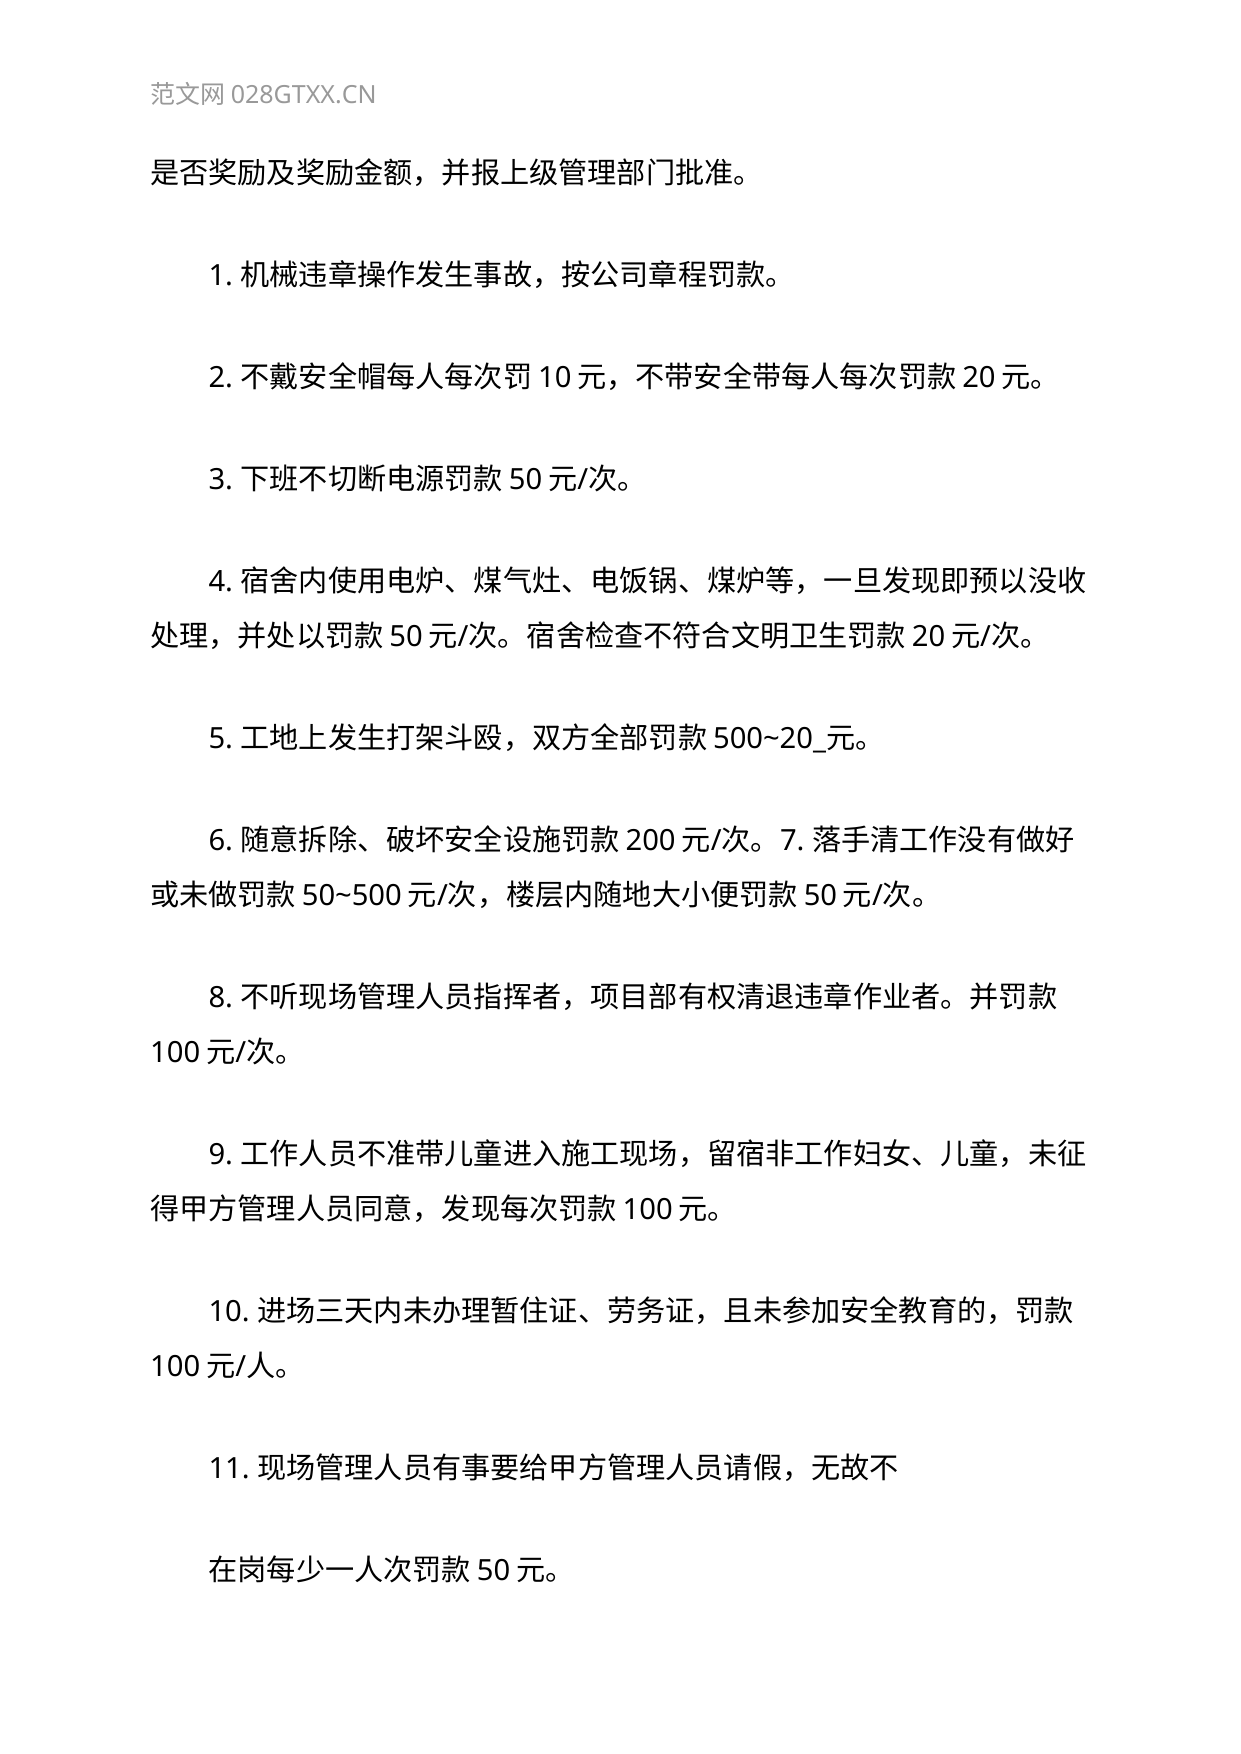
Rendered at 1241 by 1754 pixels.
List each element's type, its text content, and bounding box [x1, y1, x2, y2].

text 1. 机械违章操作发生事故，按公司章程罚款。 [150, 252, 1090, 294]
text 在岗每少一人次罚款50元。 [150, 1547, 1090, 1589]
text 2. 不戴安全帽每人每次罚10元，不带安全带每人每次罚款20元。 [150, 354, 1090, 396]
text 8. 不听现场管理人员指挥者，项目部有权清退违章作业者。并罚款100元/次。 [150, 974, 1090, 1071]
text 4. 宿舍内使用电炉、煤气灶、电饭锅、煤炉等，一旦发现即预以没收处理，并处以罚款50元/次。宿舍检查不符合文明卫生罚款20元/次。 [150, 558, 1090, 655]
text 9. 工作人员不准带儿童进入施工现场，留宿非工作妇女、儿童，未征得甲方管理人员同意，发现每次罚款100元。 [150, 1131, 1090, 1228]
text 10. 进场三天内未办理暂住证、劳务证，且未参加安全教育的，罚款100元/人。 [150, 1288, 1090, 1385]
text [150, 150, 1090, 192]
text 5. 工地上发生打架斗殴，双方全部罚款500~20_元。 [150, 715, 1090, 757]
text 11. 现场管理人员有事要给甲方管理人员请假，无故不 [150, 1444, 1090, 1487]
text 6. 随意拆除、破坏安全设施罚款200元/次。7. 落手清工作没有做好或未做罚款50~500元/次，楼层内随地大小便罚款50元/次。 [150, 817, 1090, 914]
text 3. 下班不切断电源罚款50元/次。 [150, 456, 1090, 498]
